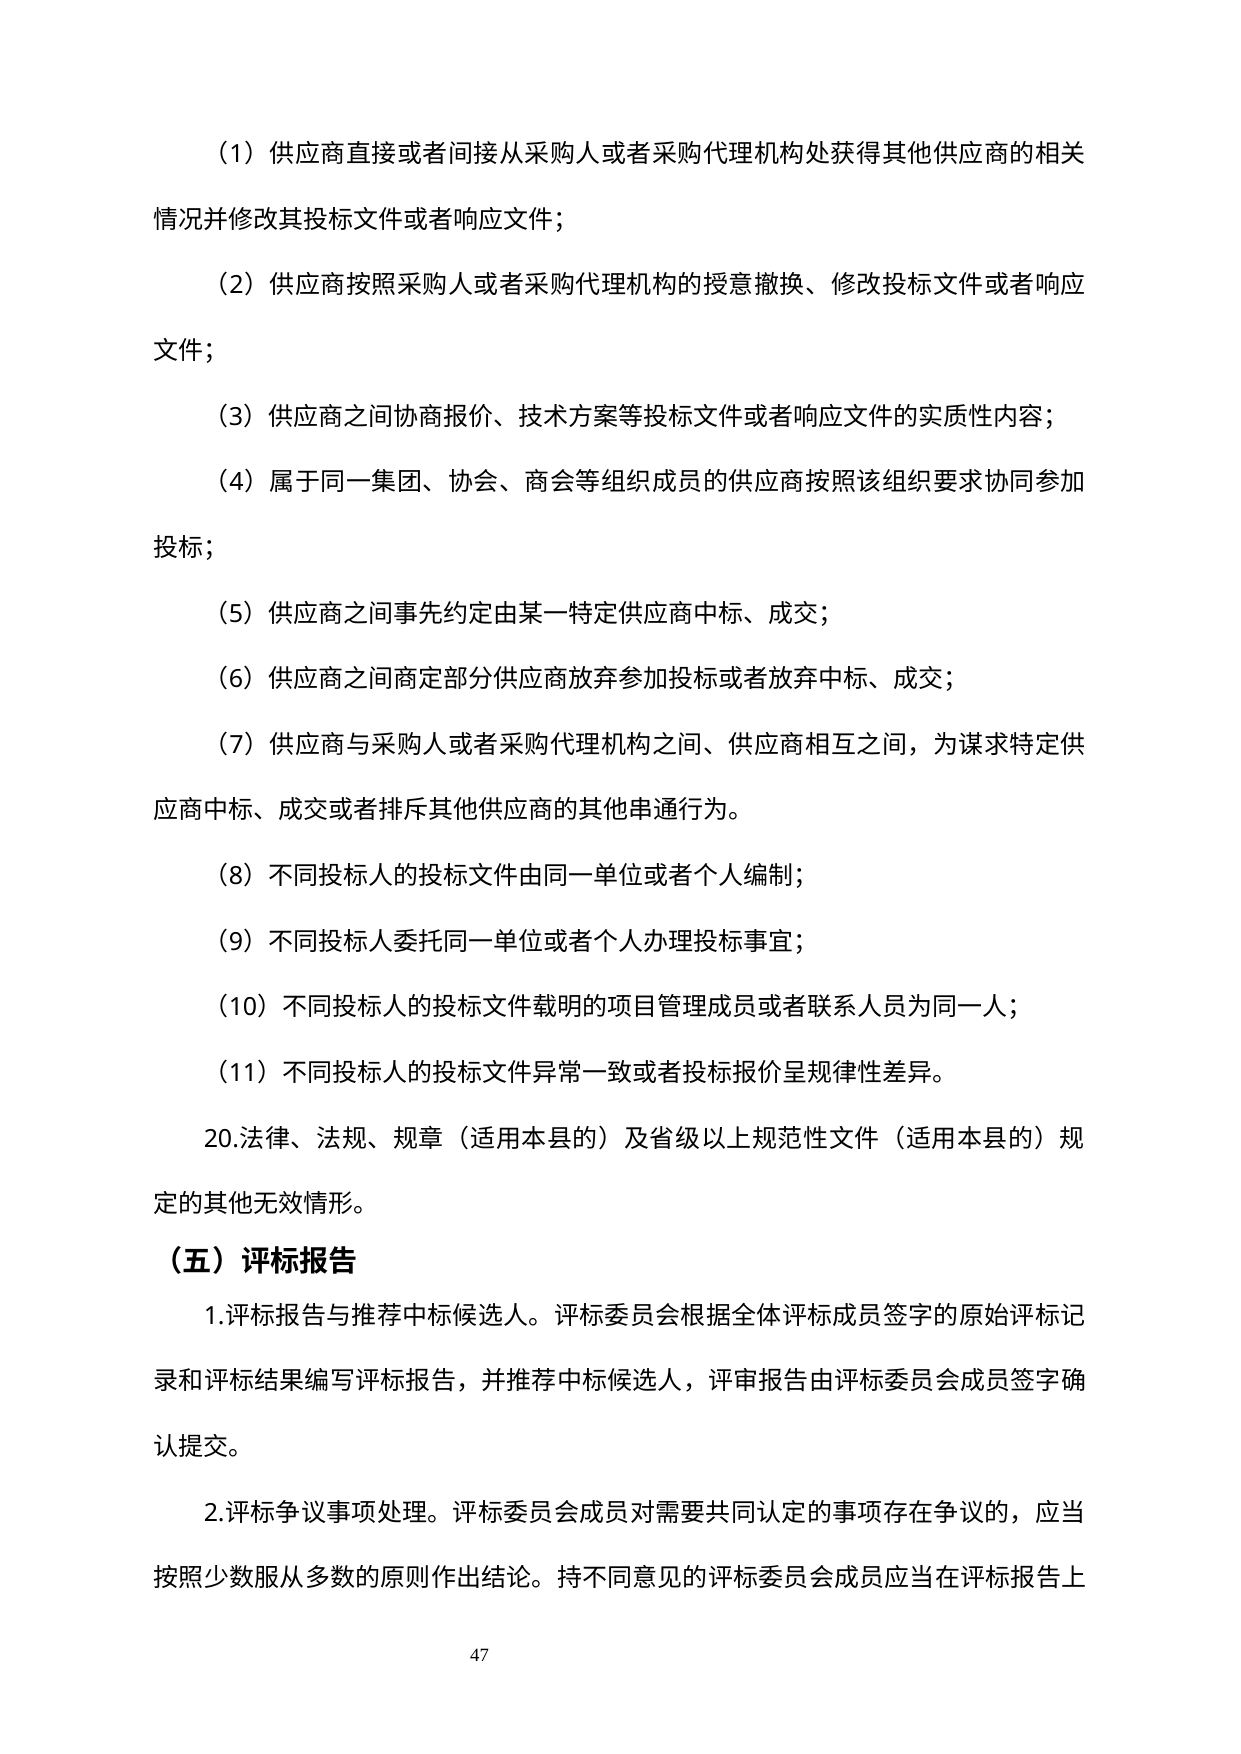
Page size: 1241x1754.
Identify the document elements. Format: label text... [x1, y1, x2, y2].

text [153, 1477, 1087, 1608]
text （5）供应商之间事先约定由某一特定供应商中标、成交； [153, 578, 1087, 644]
text （11）不同投标人的投标文件异常一致或者投标报价呈规律性差异。 [153, 1038, 1087, 1103]
subtitle （五）评标报告 [153, 1234, 1087, 1280]
text （8）不同投标人的投标文件由同一单位或者个人编制； [153, 841, 1087, 906]
text （10）不同投标人的投标文件载明的项目管理成员或者联系人员为同一人； [153, 972, 1087, 1038]
text （9）不同投标人委托同一单位或者个人办理投标事宜； [153, 906, 1087, 972]
text （4）属于同一集团、协会、商会等组织成员的供应商按照该组织要求协同参加投标； [153, 447, 1087, 578]
text 1.评标报告与推荐中标候选人。评标委员会根据全体评标成员签字的原始评标记录和评标结果编写评标报告，并推荐中标候选人，评审报告由评标委员会成员签字确认提交。 [153, 1280, 1087, 1477]
text （3）供应商之间协商报价、技术方案等投标文件或者响应文件的实质性内容； [153, 381, 1087, 447]
text （1）供应商直接或者间接从采购人或者采购代理机构处获得其他供应商的相关情况并修改其投标文件或者响应文件； [153, 119, 1087, 250]
text （7）供应商与采购人或者采购代理机构之间、供应商相互之间，为谋求特定供应商中标、成交或者排斥其他供应商的其他串通行为。 [153, 709, 1087, 841]
text （2）供应商按照采购人或者采购代理机构的授意撤换、修改投标文件或者响应文件； [153, 250, 1087, 381]
text （6）供应商之间商定部分供应商放弃参加投标或者放弃中标、成交； [153, 644, 1087, 709]
text 20.法律、法规、规章（适用本县的）及省级以上规范性文件（适用本县的）规定的其他无效情形。 [153, 1103, 1087, 1234]
